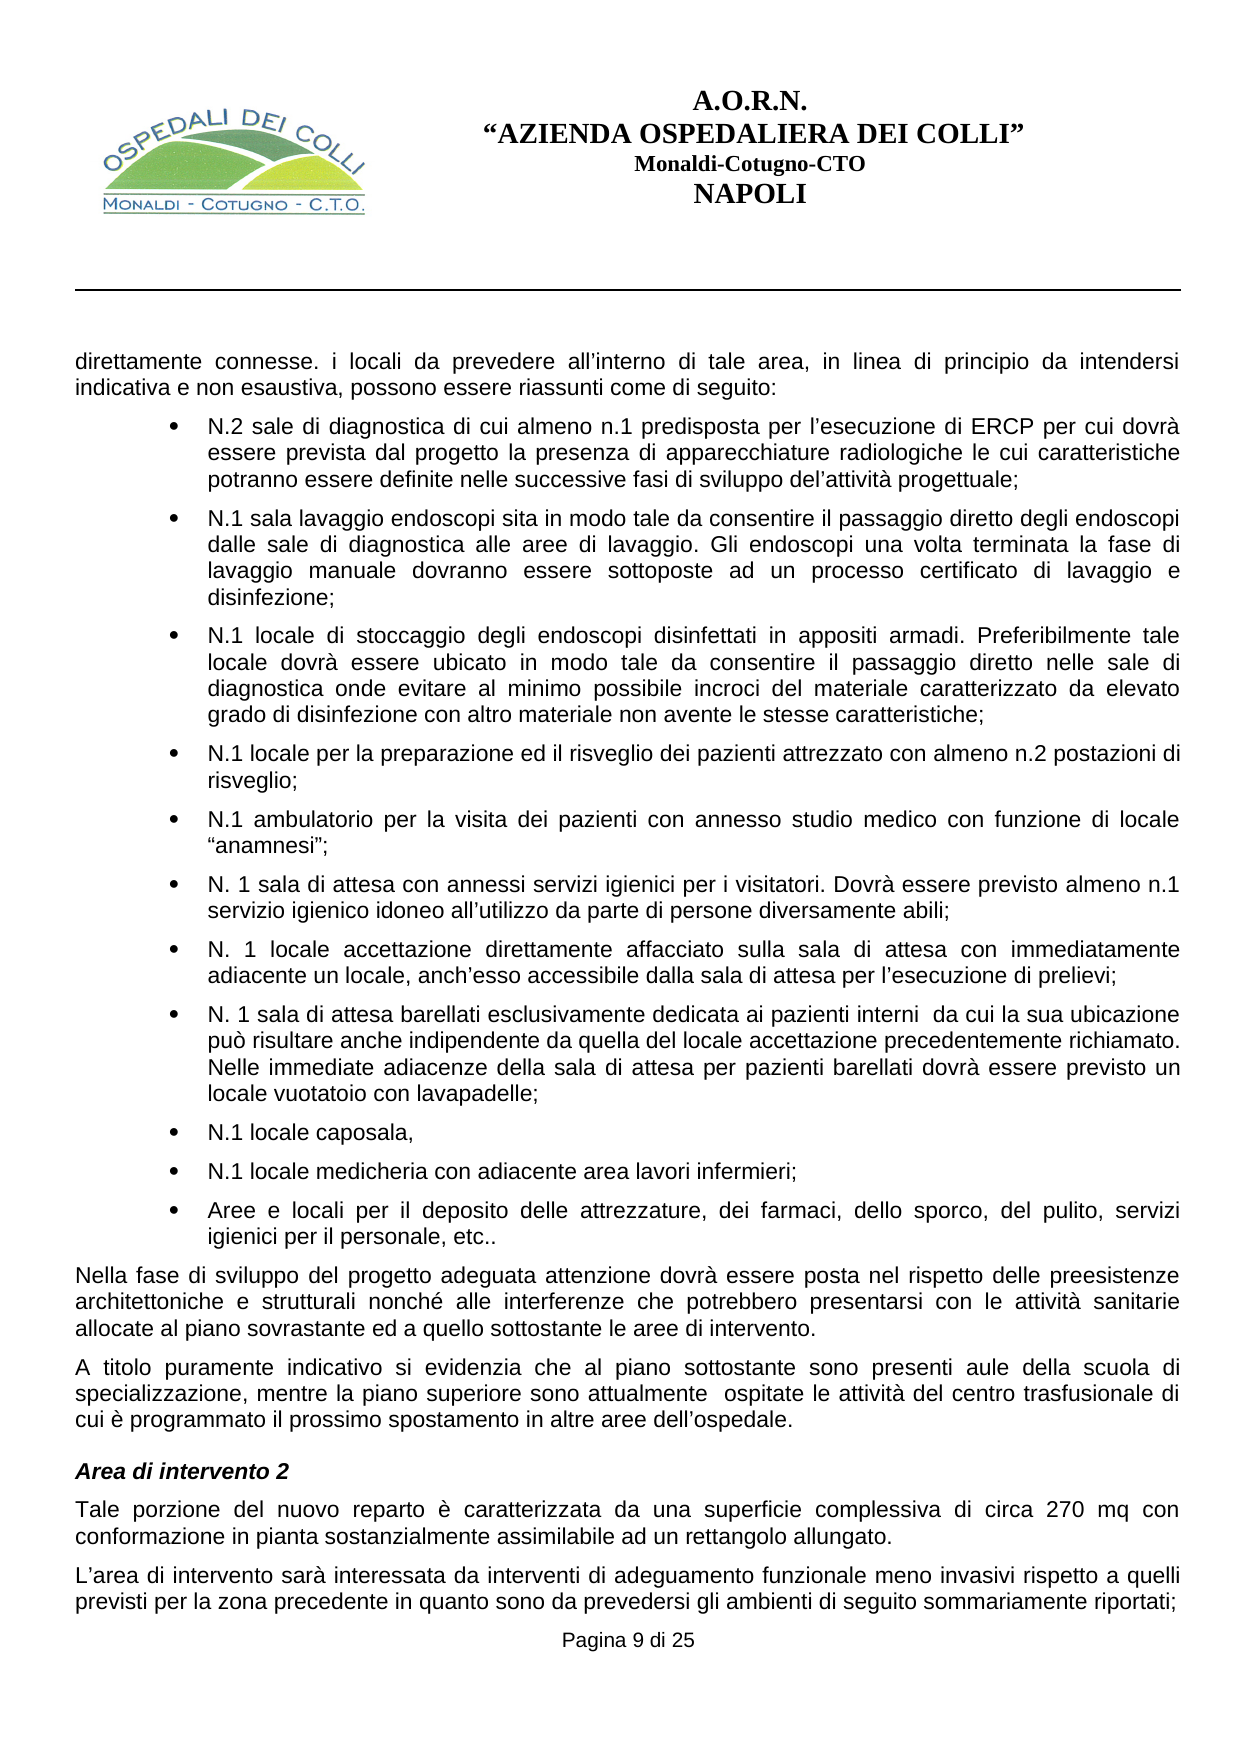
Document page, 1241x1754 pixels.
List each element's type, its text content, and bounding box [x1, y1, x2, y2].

list Aree e locali per il deposito delle attrezzature, dei farmaci, dello sporco, del pulito, servizi igienici per il personale, etc.. [170, 1197, 1181, 1249]
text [75, 348, 1181, 400]
list N.1 locale caposala, [170, 1119, 1181, 1145]
text Tale porzione del nuovo reparto è caratterizzata da una superficie complessiva di circa 270 mq con conformazione in pianta sostanzialmente assimilabile ad un rettangolo allungato. [75, 1496, 1181, 1549]
list N.1 locale di stoccaggio degli endoscopi disinfettati in appositi armadi. Preferibilmente tale locale dovrà essere ubicato in modo tale da consentire il passaggio diretto nelle sale di diagnostica onde evitare al minimo possibile incroci del materiale caratterizzato da elevato grado di disinfezione con altro materiale non avente le stesse caratteristiche; [170, 622, 1181, 728]
text L’area di intervento sarà interessata da interventi di adeguamento funzionale meno invasivi rispetto a quelli previsti per la zona precedente in quanto sono da prevedersi gli ambienti di seguito sommariamente riportati; [75, 1562, 1181, 1614]
list N.1 locale medicheria con adiacente area lavori infermieri; [170, 1158, 1181, 1184]
text Nella fase di sviluppo del progetto adeguata attenzione dovrà essere posta nel rispetto delle preesistenze architettoniche e strutturali nonché alle interferenze che potrebbero presentarsi con le attività sanitarie allocate al piano sovrastante ed a quello sottostante le aree di intervento. [75, 1262, 1181, 1341]
list N. 1 sala di attesa con annessi servizi igienici per i visitatori. Dovrà essere previsto almeno n.1 servizio igienico idoneo all’utilizzo da parte di persone diversamente abili; [170, 871, 1181, 923]
list N.1 locale per la preparazione ed il risveglio dei pazienti attrezzato con almeno n.2 postazioni di risveglio; [170, 740, 1181, 793]
list N.1 ambulatorio per la visita dei pazienti con annesso studio medico con funzione di locale “anamnesi”; [170, 806, 1181, 858]
list N. 1 locale accettazione direttamente affacciato sulla sala di attesa con immediatamente adiacente un locale, anch’esso accessibile dalla sala di attesa per l’esecuzione di prelievi; [170, 936, 1181, 989]
list N. 1 sala di attesa barellati esclusivamente dedicata ai pazienti interni da cui la sua ubicazione può risultare anche indipendente da quella del locale accettazione precedentemente richiamato. Nelle immediate adiacenze della sala di attesa per pazienti barellati dovrà essere previsto un locale vuotatoio con lavapadelle; [170, 1001, 1181, 1107]
list Area di intervento 2 [75, 1458, 1181, 1484]
list N.1 sala lavaggio endoscopi sita in modo tale da consentire il passaggio diretto degli endoscopi dalle sale di diagnostica alle aree di lavaggio. Gli endoscopi una volta terminata la fase di lavaggio manuale dovranno essere sottoposte ad un processo certificato di lavaggio e disinfezione; [170, 504, 1181, 610]
text A titolo puramente indicativo si evidenzia che al piano sottostante sono presenti aule della scuola di specializzazione, mentre la piano superiore sono attualmente ospitate le attività del centro trasfusionale di cui è programmato il prossimo spostamento in altre aree dell’ospedale. [75, 1353, 1181, 1433]
list N.2 sale di diagnostica di cui almeno n.1 predisposta per l’esecuzione di ERCP per cui dovrà essere prevista dal progetto la presenza di apparecchiature radiologiche le cui caratteristiche potranno essere definite nelle successive fasi di sviluppo del’attività progettuale; [170, 413, 1181, 492]
